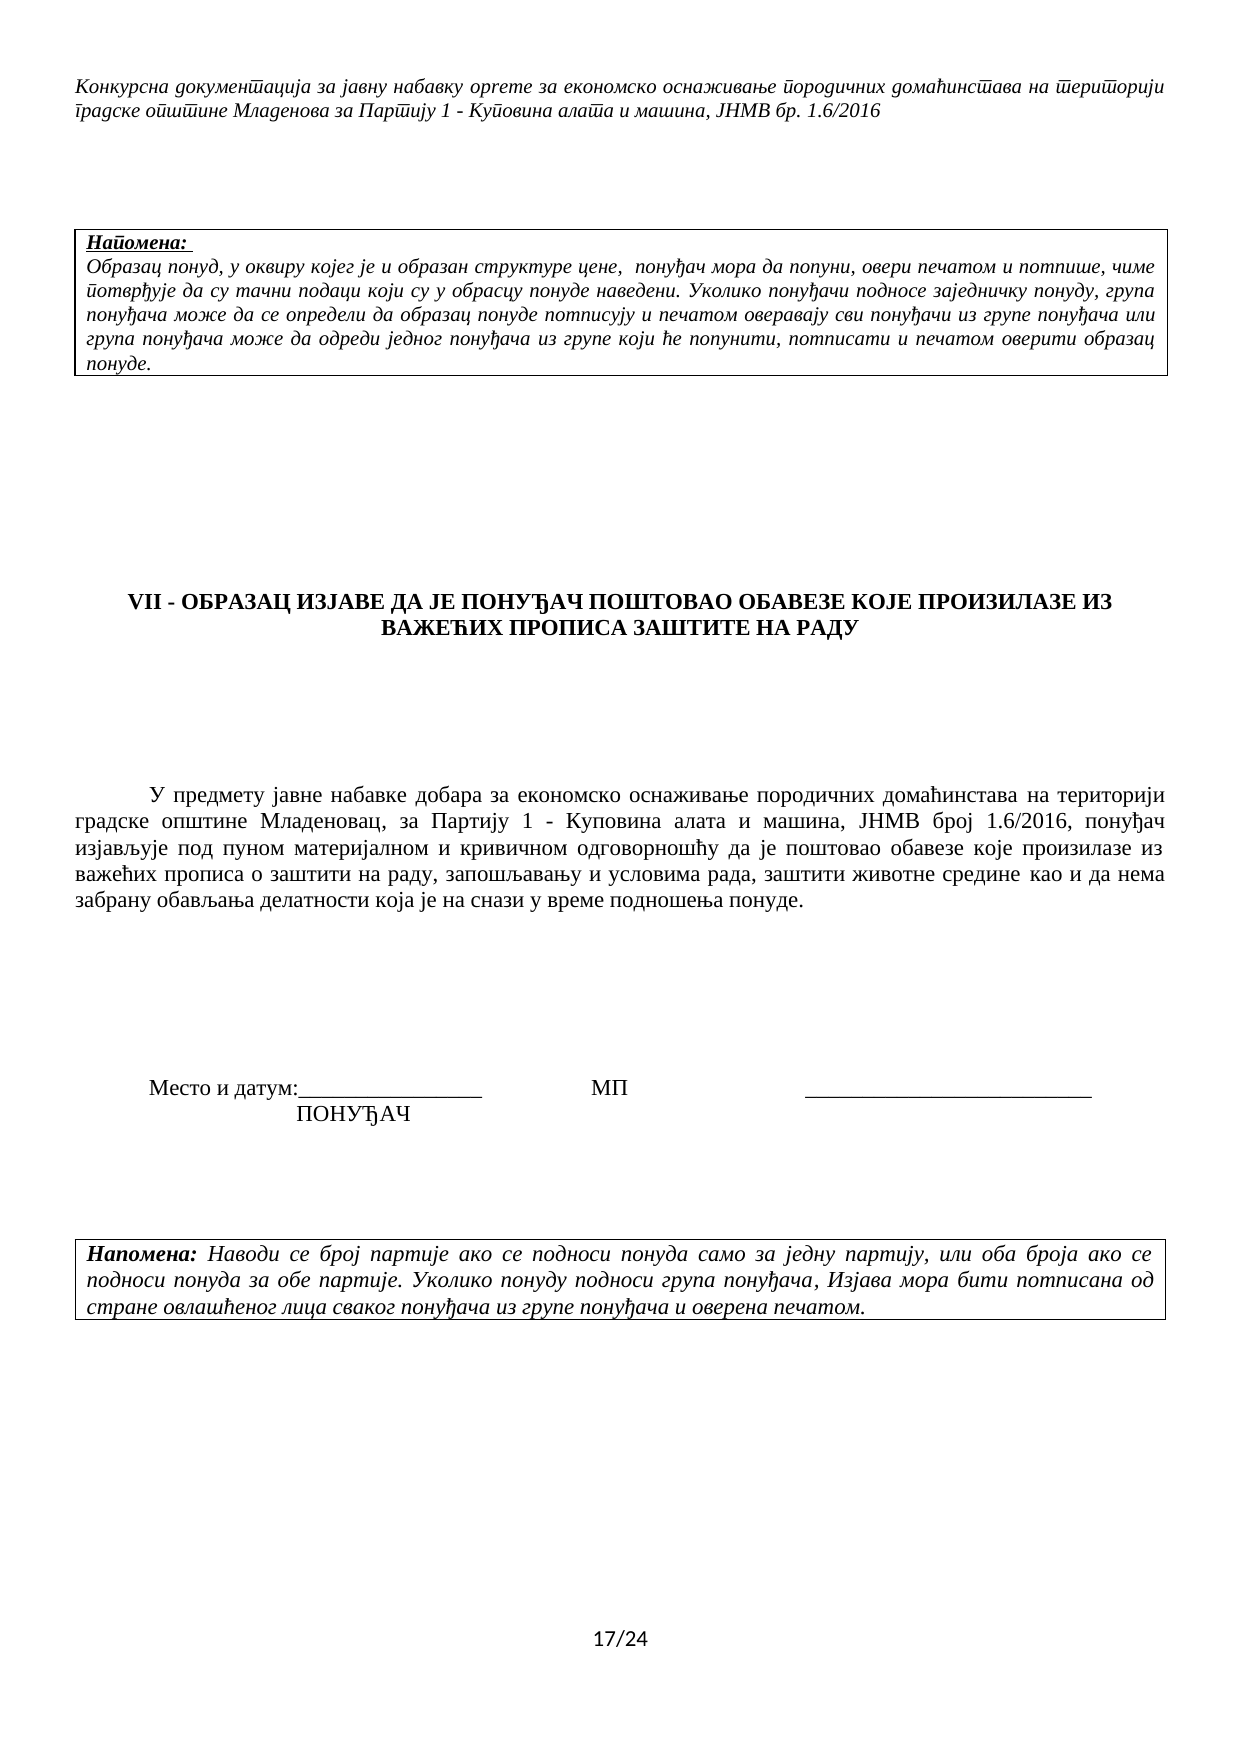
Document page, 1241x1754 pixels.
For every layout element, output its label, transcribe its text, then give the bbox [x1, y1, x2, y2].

table_header Напомена: Образац понуд, у оквиру којег је и образан структуре цене, понуђач мора да попуни, овери печатом и потпише, чиме потврђује да су тачни подаци који су у обрасцу понуде наведени. Уколико понуђачи подносе заједничку понуду, група понуђача може да се определи да образац понуде потписују и печатом оверавају сви понуђачи из групе понуђача или група понуђача може да одреди једног понуђача из групе који ће попунити, потписати и печатом оверити образац понуде. [76, 230, 1167, 374]
text У предмету јавне набавке добара за економско оснаживање породичних домаћинстава на територији градске општине Младеновац, за Партију 1 - Куповина алата и машина, ЈНМВ број 1.6/2016, понуђач изјављује под пуном материјалном и кривичном одговорношћу да је поштовао обавезе које произилазе из важећих прописа о заштити на раду, запошљавању и условима рада, заштити животне средине као и да нема забрану обављања делатности која је на снази у време подношења понуде. [75, 781, 1165, 913]
text Место и датум:________________ МП _________________________ ПОНУЂАЧ [75, 1047, 1165, 1126]
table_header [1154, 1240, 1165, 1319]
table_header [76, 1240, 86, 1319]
text VII - ОБРАЗАЦ ИЗЈАВЕ ДА ЈЕ ПОНУЂАЧ ПОШТОВАО ОБАВЕЗЕ КОЈЕ ПРОИЗИЛАЗЕ ИЗ ВАЖЕЋИХ ПРОПИСА ЗАШТИТЕ НА РАДУ [75, 588, 1165, 641]
